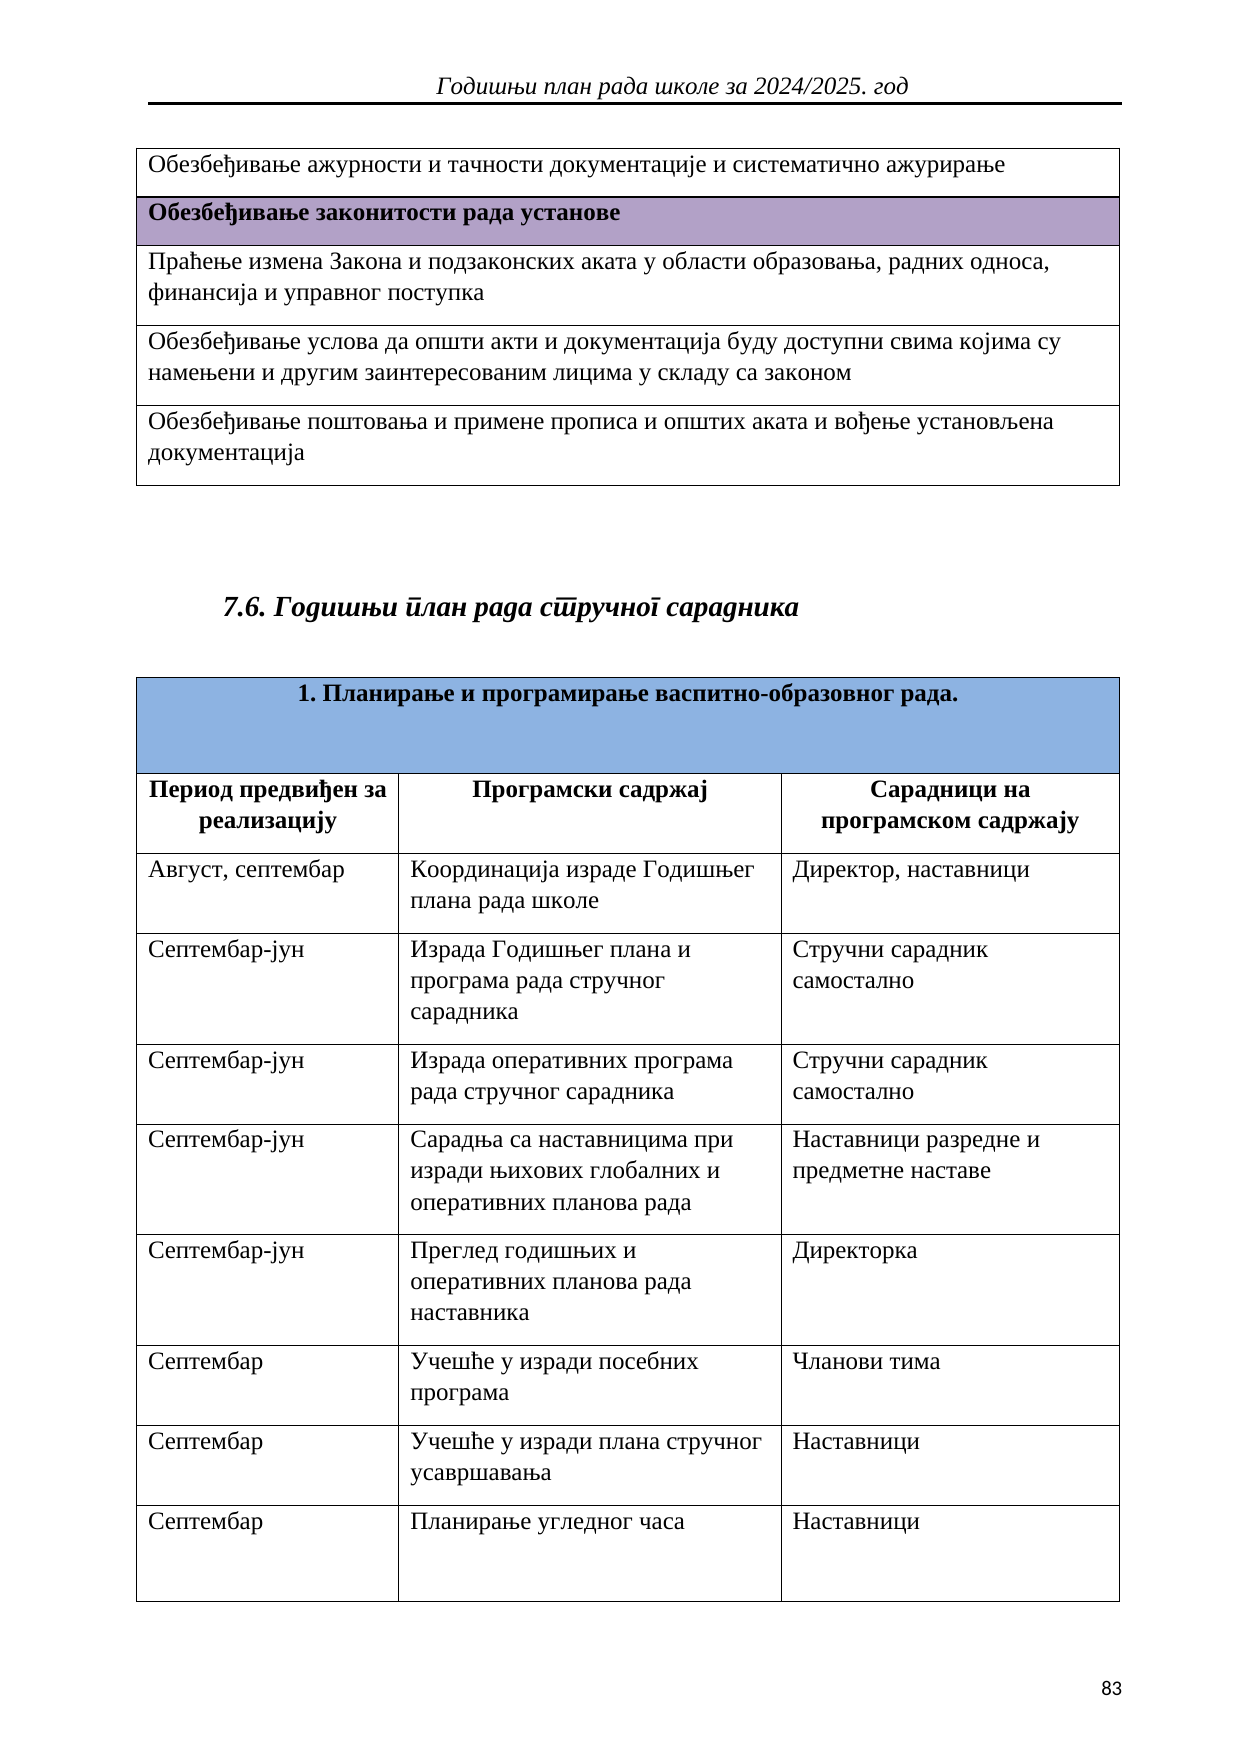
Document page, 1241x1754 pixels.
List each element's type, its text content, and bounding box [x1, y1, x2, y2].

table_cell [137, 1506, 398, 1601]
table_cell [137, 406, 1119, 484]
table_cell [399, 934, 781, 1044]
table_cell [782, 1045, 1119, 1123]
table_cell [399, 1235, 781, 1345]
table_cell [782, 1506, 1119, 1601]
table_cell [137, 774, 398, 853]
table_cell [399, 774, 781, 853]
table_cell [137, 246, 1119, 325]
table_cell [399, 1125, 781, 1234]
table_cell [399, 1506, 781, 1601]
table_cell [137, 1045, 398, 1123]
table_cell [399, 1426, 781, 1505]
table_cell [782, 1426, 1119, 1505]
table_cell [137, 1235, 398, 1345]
subtitle 7.6. Годишњи план рада стручног сарадника [148, 589, 1122, 623]
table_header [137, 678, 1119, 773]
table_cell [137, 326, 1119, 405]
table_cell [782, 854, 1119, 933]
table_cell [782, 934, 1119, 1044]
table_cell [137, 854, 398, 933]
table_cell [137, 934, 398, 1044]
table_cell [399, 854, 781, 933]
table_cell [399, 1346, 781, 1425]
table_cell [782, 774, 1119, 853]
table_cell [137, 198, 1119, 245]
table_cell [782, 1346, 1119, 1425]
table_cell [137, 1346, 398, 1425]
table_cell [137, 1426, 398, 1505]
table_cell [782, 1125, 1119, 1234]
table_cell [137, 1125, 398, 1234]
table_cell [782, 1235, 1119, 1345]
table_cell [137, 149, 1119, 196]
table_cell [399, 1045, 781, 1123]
